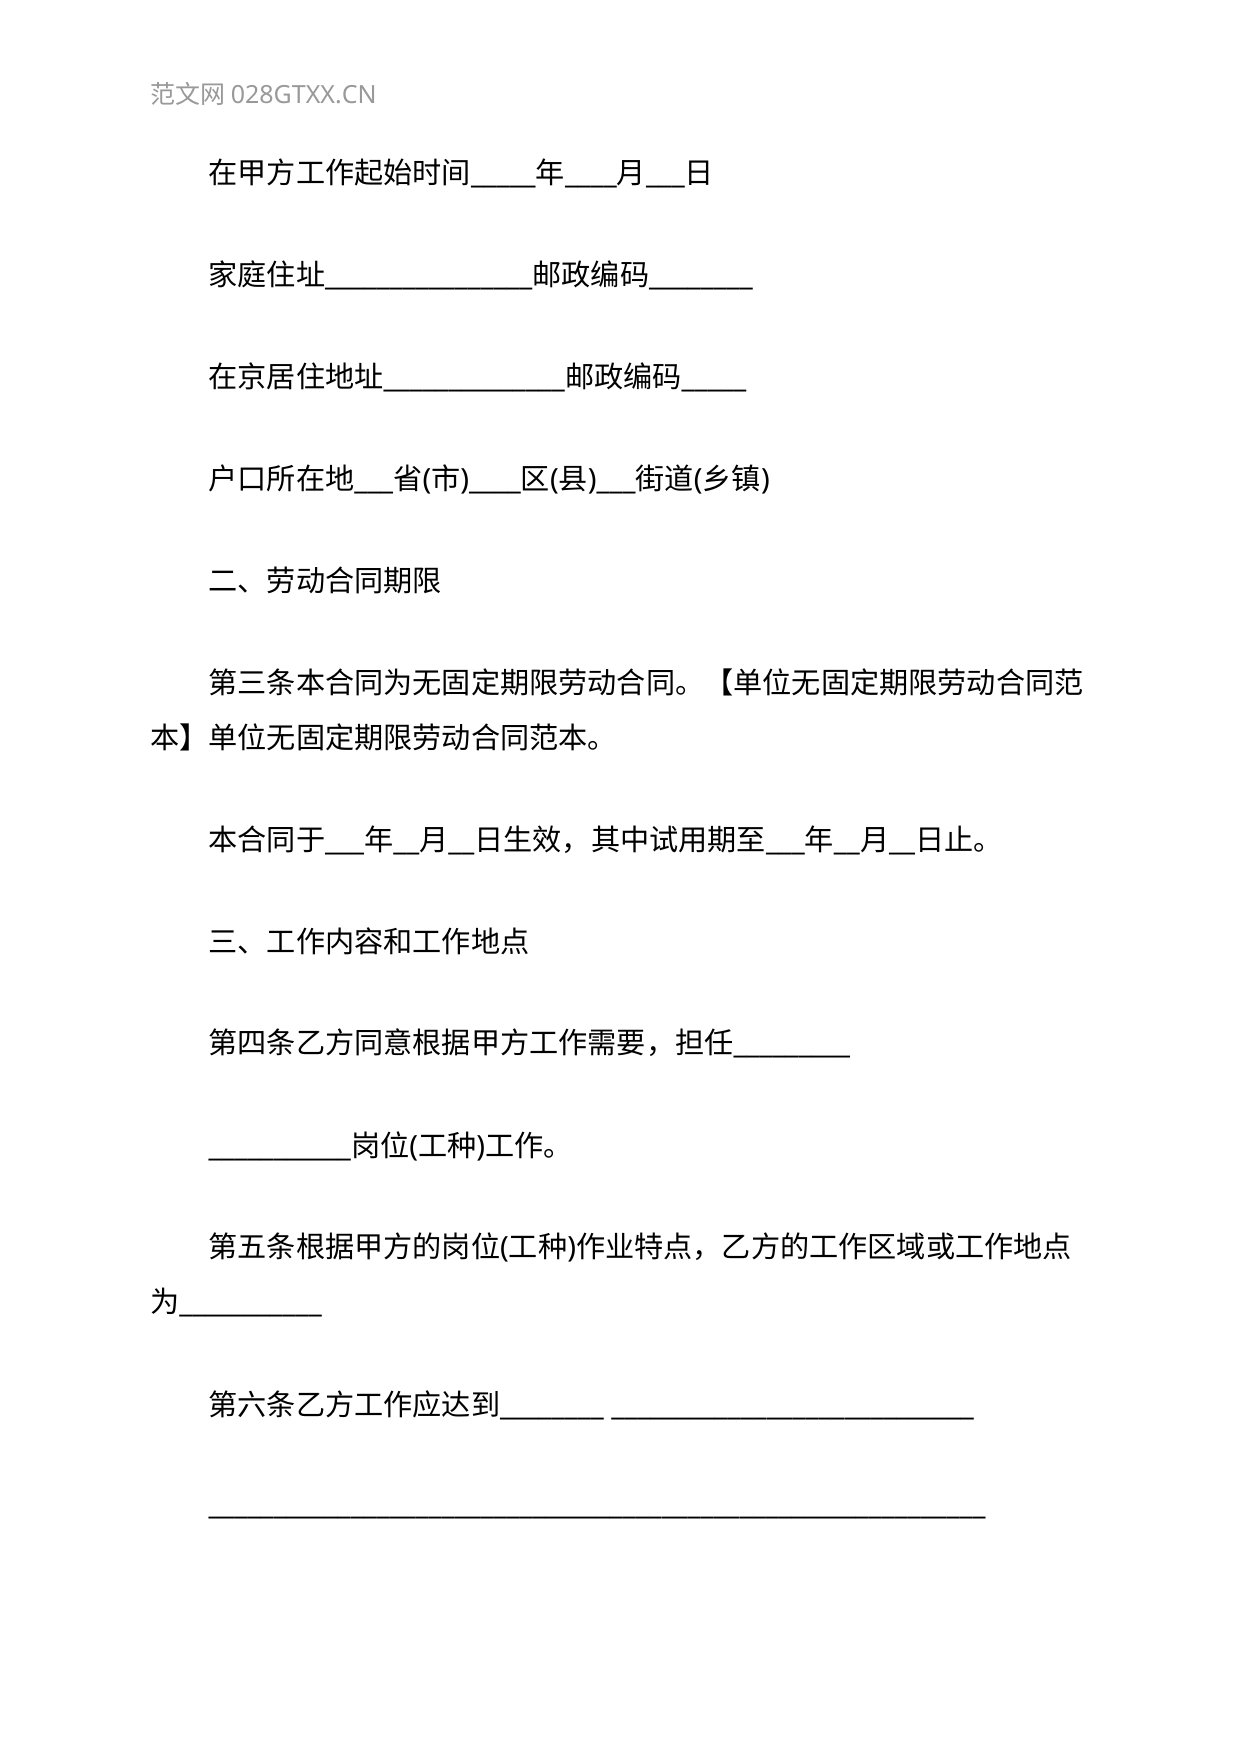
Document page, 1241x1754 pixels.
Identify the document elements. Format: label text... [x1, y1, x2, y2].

text ___________岗位(工种)工作。 [150, 1122, 1090, 1164]
text 第六条乙方工作应达到________ ____________________________ [150, 1381, 1090, 1423]
text 本合同于___年__月__日生效，其中试用期至___年__月__日止。 [150, 816, 1090, 859]
text ____________________________________________________________ [150, 1483, 1090, 1523]
text 第三条本合同为无固定期限劳动合同。【单位无固定期限劳动合同范本】单位无固定期限劳动合同范本。 [150, 660, 1090, 757]
text 第四条乙方同意根据甲方工作需要，担任_________ [150, 1020, 1090, 1062]
text 在甲方工作起始时间_____年____月___日 [150, 150, 1090, 192]
text 家庭住址________________邮政编码________ [150, 252, 1090, 294]
text 第五条根据甲方的岗位(工种)作业特点，乙方的工作区域或工作地点为___________ [150, 1224, 1090, 1321]
text 在京居住地址______________邮政编码_____ [150, 354, 1090, 396]
text 二、劳动合同期限 [150, 558, 1090, 600]
text 三、工作内容和工作地点 [150, 918, 1090, 961]
text 户口所在地___省(市)____区(县)___街道(乡镇) [150, 456, 1090, 498]
